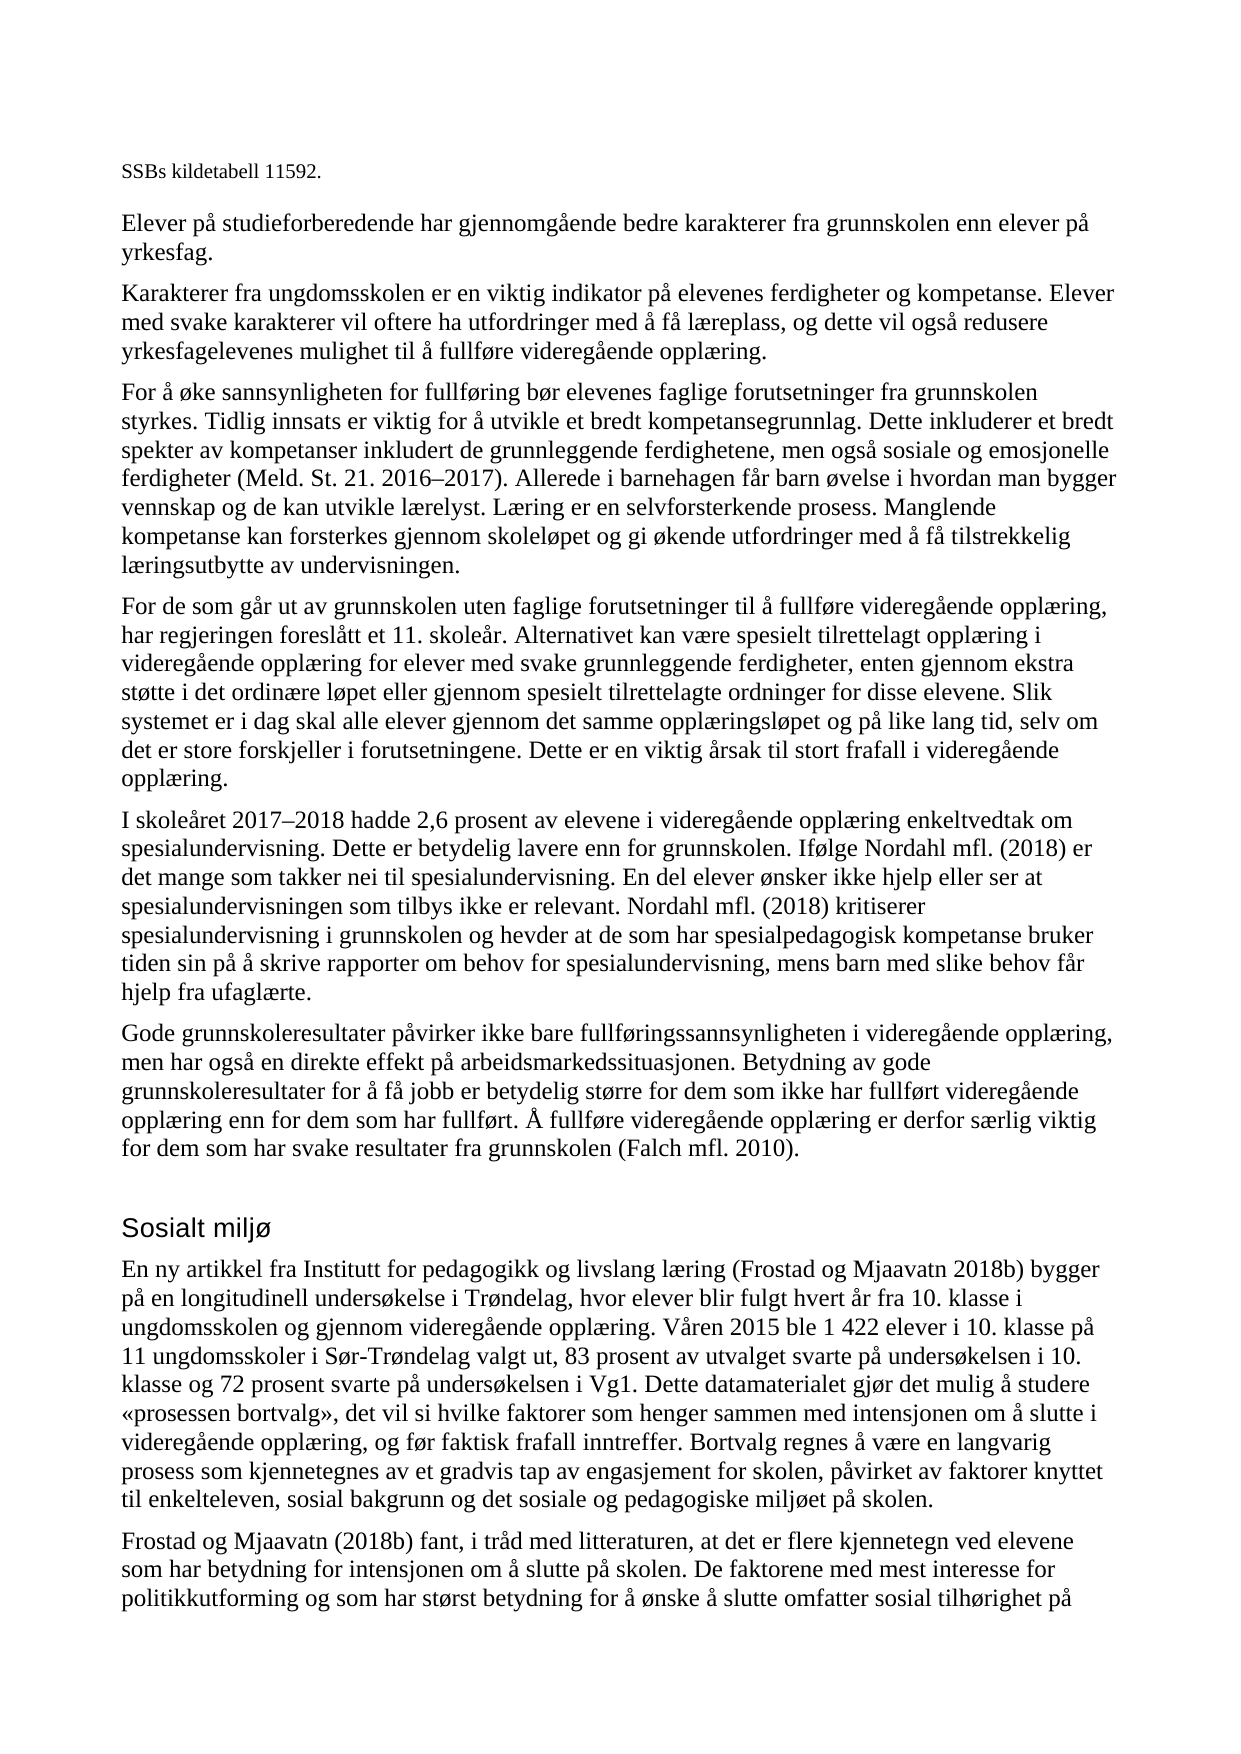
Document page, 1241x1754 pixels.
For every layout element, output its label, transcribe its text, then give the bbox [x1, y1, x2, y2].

text Karakterer fra ungdomsskolen er en viktig indikator på elevenes ferdigheter og kompetanse. Elever med svake karakterer vil oftere ha utfordringer med å få læreplass, og dette vil også redusere yrkesfagelevenes mulighet til å fullføre videregående opplæring. [121, 278, 1119, 365]
text Elever på studieforberedende har gjennomgående bedre karakterer fra grunnskolen enn elever på yrkesfag. [121, 208, 1119, 266]
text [121, 1526, 1119, 1612]
text Sosialt miljø [121, 1212, 1119, 1243]
text En ny artikkel fra Institutt for pedagogikk og livslang læring (Frostad og Mjaavatn 2018b) bygger på en longitudinell undersøkelse i Trøndelag, hvor elever blir fulgt hvert år fra 10. klasse i ungdomsskolen og gjennom videregående opplæring. Våren 2015 ble 1 422 elever i 10. klasse på 11 ungdomsskoler i Sør-Trøndelag valgt ut, 83 prosent av utvalget svarte på undersøkelsen i 10. klasse og 72 prosent svarte på undersøkelsen i Vg1. Dette datamaterialet gjør det mulig å studere «prosessen bortvalg», det vil si hvilke faktorer som henger sammen med intensjonen om å slutte i videregående opplæring, og før faktisk frafall inntreffer. Bortvalg regnes å være en langvarig prosess som kjennetegnes av et gradvis tap av engasjement for skolen, påvirket av faktorer knyttet til enkelteleven, sosial bakgrunn og det sosiale og pedagogiske miljøet på skolen. [121, 1254, 1119, 1513]
text For de som går ut av grunnskolen uten faglige forutsetninger til å fullføre videregående opplæring, har regjeringen foreslått et 11. skoleår. Alternativet kan være spesielt tilrettelagt opplæring i videregående opplæring for elever med svake grunnleggende ferdigheter, enten gjennom ekstra støtte i det ordinære løpet eller gjennom spesielt tilrettelagte ordninger for disse elevene. Slik systemet er i dag skal alle elever gjennom det samme opplæringsløpet og på like lang tid, selv om det er store forskjeller i forutsetningene. Dette er en viktig årsak til stort frafall i videregående opplæring. [121, 591, 1119, 792]
text SSBs kildetabell 11592. [121, 159, 1119, 183]
text For å øke sannsynligheten for fullføring bør elevenes faglige forutsetninger fra grunnskolen styrkes. Tidlig innsats er viktig for å utvikle et bredt kompetansegrunnlag. Dette inkluderer et bredt spekter av kompetanser inkludert de grunnleggende ferdighetene, men også sosiale og emosjonelle ferdigheter (Meld. St. 21. 2016–2017). Allerede i barnehagen får barn øvelse i hvordan man bygger vennskap og de kan utvikle lærelyst. Læring er en selvforsterkende prosess. Manglende kompetanse kan forsterkes gjennom skoleløpet og gi økende utfordringer med å få tilstrekkelig læringsutbytte av undervisningen. [121, 377, 1119, 578]
text I skoleåret 2017–2018 hadde 2,6 prosent av elevene i videregående opplæring enkeltvedtak om spesialundervisning. Dette er betydelig lavere enn for grunnskolen. Ifølge Nordahl mfl. (2018) er det mange som takker nei til spesialundervisning. En del elever ønsker ikke hjelp eller ser at spesialundervisningen som tilbys ikke er relevant. Nordahl mfl. (2018) kritiserer spesialundervisning i grunnskolen og hevder at de som har spesialpedagogisk kompetanse bruker tiden sin på å skrive rapporter om behov for spesialundervisning, mens barn med slike behov får hjelp fra ufaglærte. [121, 805, 1119, 1006]
text Gode grunnskoleresultater påvirker ikke bare fullføringssannsynligheten i videregående opplæring, men har også en direkte effekt på arbeidsmarkedssituasjonen. Betydning av gode grunnskoleresultater for å få jobb er betydelig større for dem som ikke har fullført videregående opplæring enn for dem som har fullført. Å fullføre videregående opplæring er derfor særlig viktig for dem som har svake resultater fra grunnskolen (Falch mfl. 2010). [121, 1018, 1119, 1162]
